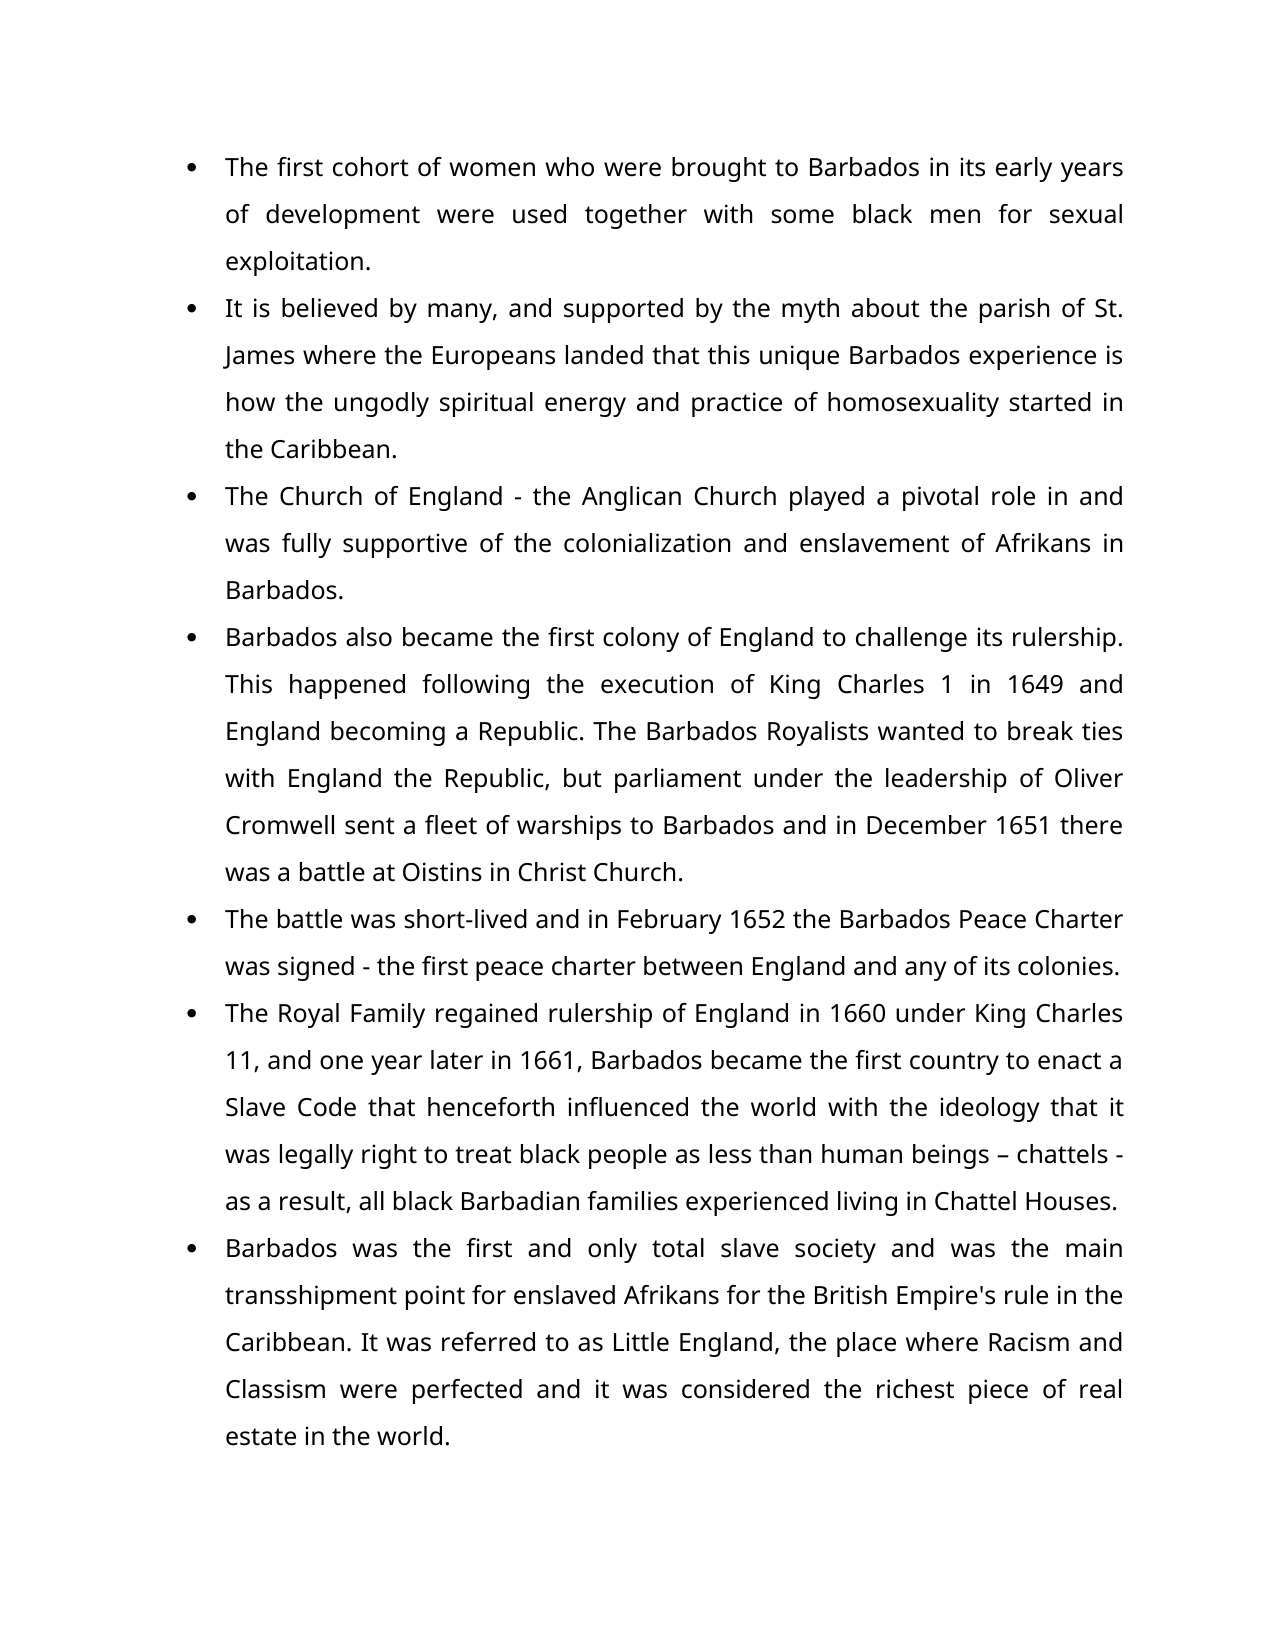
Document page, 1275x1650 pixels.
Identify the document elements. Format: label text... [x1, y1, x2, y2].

list Barbados also became the first colony of England to challenge its rulership. This happened following the execution of King Charles 1 in 1649 and England becoming a Republic. The Barbados Royalists wanted to break ties with England the Republic, but parliament under the leadership of Oliver Cromwell sent a fleet of warships to Barbados and in December 1651 there was a battle at Oistins in Christ Church. [187, 620, 1125, 889]
list The Church of England - the Anglican Church played a pivotal role in and was fully supportive of the colonialization and enslavement of Afrikans in Barbados. [187, 479, 1125, 607]
list The battle was short-lived and in February 1652 the Barbados Peace Charter was signed - the first peace charter between England and any of its colonies. [187, 902, 1125, 983]
list It is believed by many, and supported by the myth about the parish of St. James where the Europeans landed that this unique Barbados experience is how the ungodly spiritual energy and practice of homosexuality started in the Caribbean. [187, 291, 1125, 466]
list The first cohort of women who were brought to Barbados in its early years of development were used together with some black men for sexual exploitation. [187, 150, 1125, 278]
list The Royal Family regained rulership of England in 1660 under King Charles 11, and one year later in 1661, Barbados became the first country to enact a Slave Code that henceforth influenced the world with the ideology that it was legally right to treat black people as less than human beings – chattels - as a result, all black Barbadian families experienced living in Chattel Houses. [187, 996, 1125, 1218]
list Barbados was the first and only total slave society and was the main transshipment point for enslaved Afrikans for the British Empire's rule in the Caribbean. It was referred to as Little England, the place where Racism and Classism were perfected and it was considered the richest piece of real estate in the world. [187, 1231, 1125, 1452]
